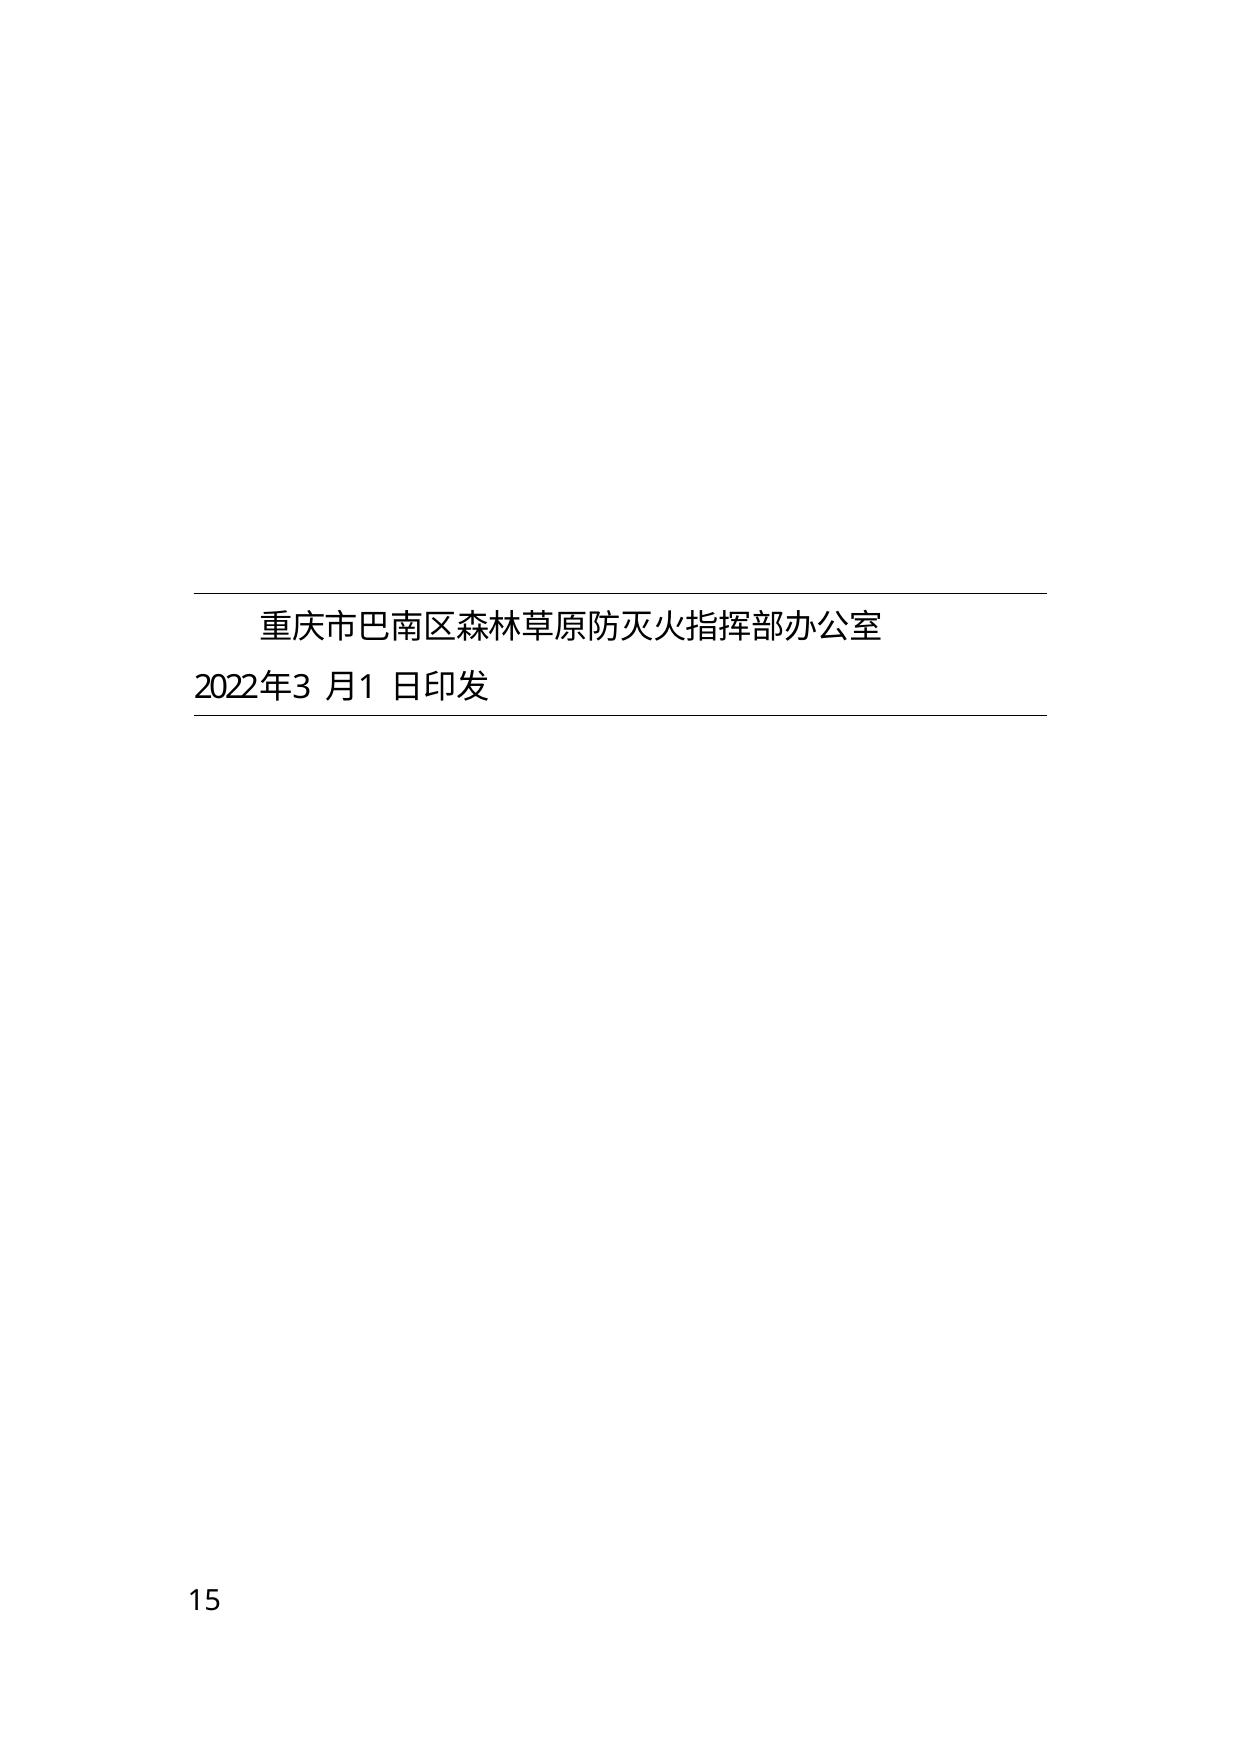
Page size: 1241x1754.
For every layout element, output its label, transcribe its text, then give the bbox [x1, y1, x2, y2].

text 重庆市巴南区森林草原防灭火指挥部办公室 2022年3月1日印发 [193, 594, 1047, 716]
